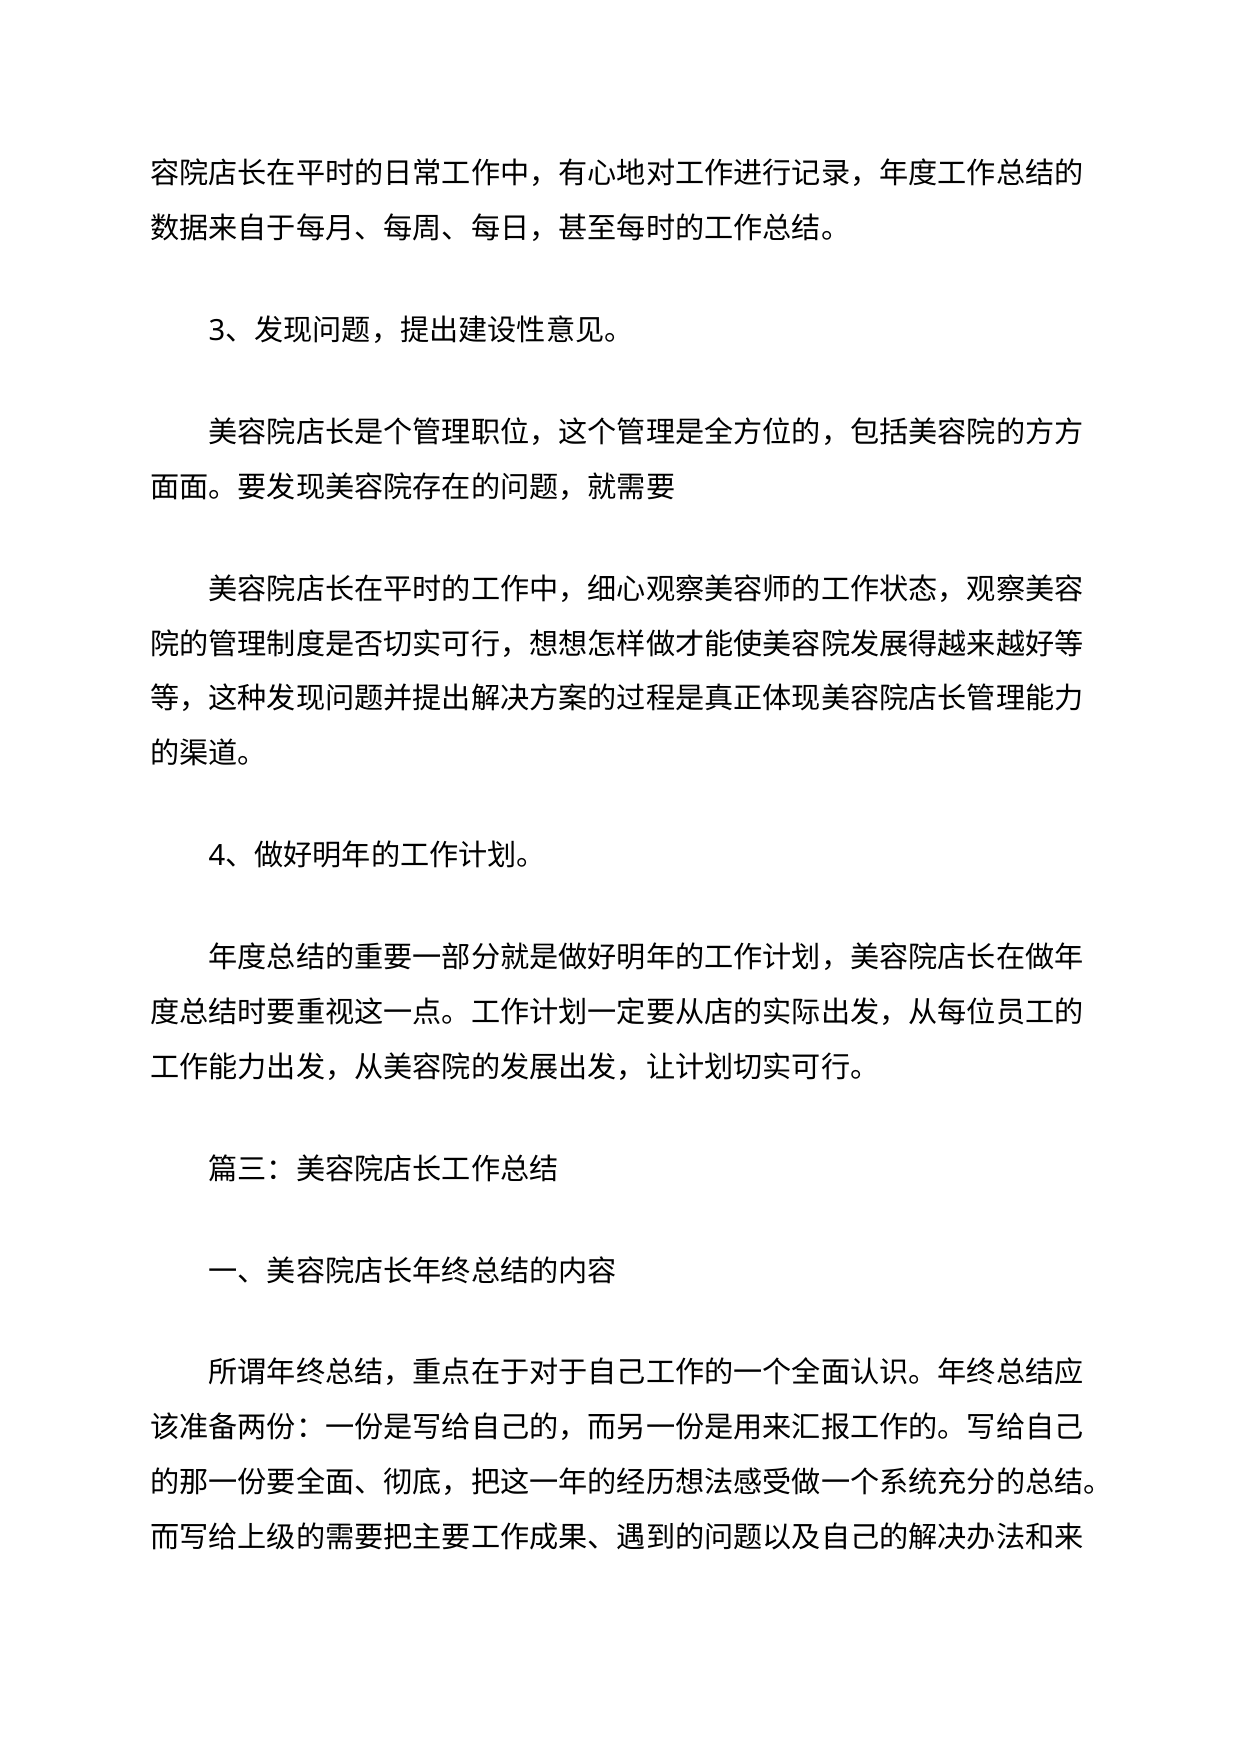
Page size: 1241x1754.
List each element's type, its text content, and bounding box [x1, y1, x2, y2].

text 美容院店长在平时的工作中，细心观察美容师的工作状态，观察美容院的管理制度是否切实可行，想想怎样做才能使美容院发展得越来越好等等，这种发现问题并提出解决方案的过程是真正体现美容院店长管理能力的渠道。 [150, 565, 1090, 772]
text 美容院店长是个管理职位，这个管理是全方位的，包括美容院的方方面面。要发现美容院存在的问题，就需要 [150, 409, 1090, 506]
text 年度总结的重要一部分就是做好明年的工作计划，美容院店长在做年度总结时要重视这一点。工作计划一定要从店的实际出发，从每位员工的工作能力出发，从美容院的发展出发，让计划切实可行。 [150, 934, 1090, 1086]
text 3、发现问题，提出建设性意见。 [150, 307, 1090, 349]
text 篇三：美容院店长工作总结 [150, 1145, 1090, 1188]
text 4、做好明年的工作计划。 [150, 832, 1090, 874]
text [150, 150, 1090, 247]
text 一、美容院店长年终总结的内容 [150, 1247, 1090, 1289]
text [150, 1349, 1090, 1556]
